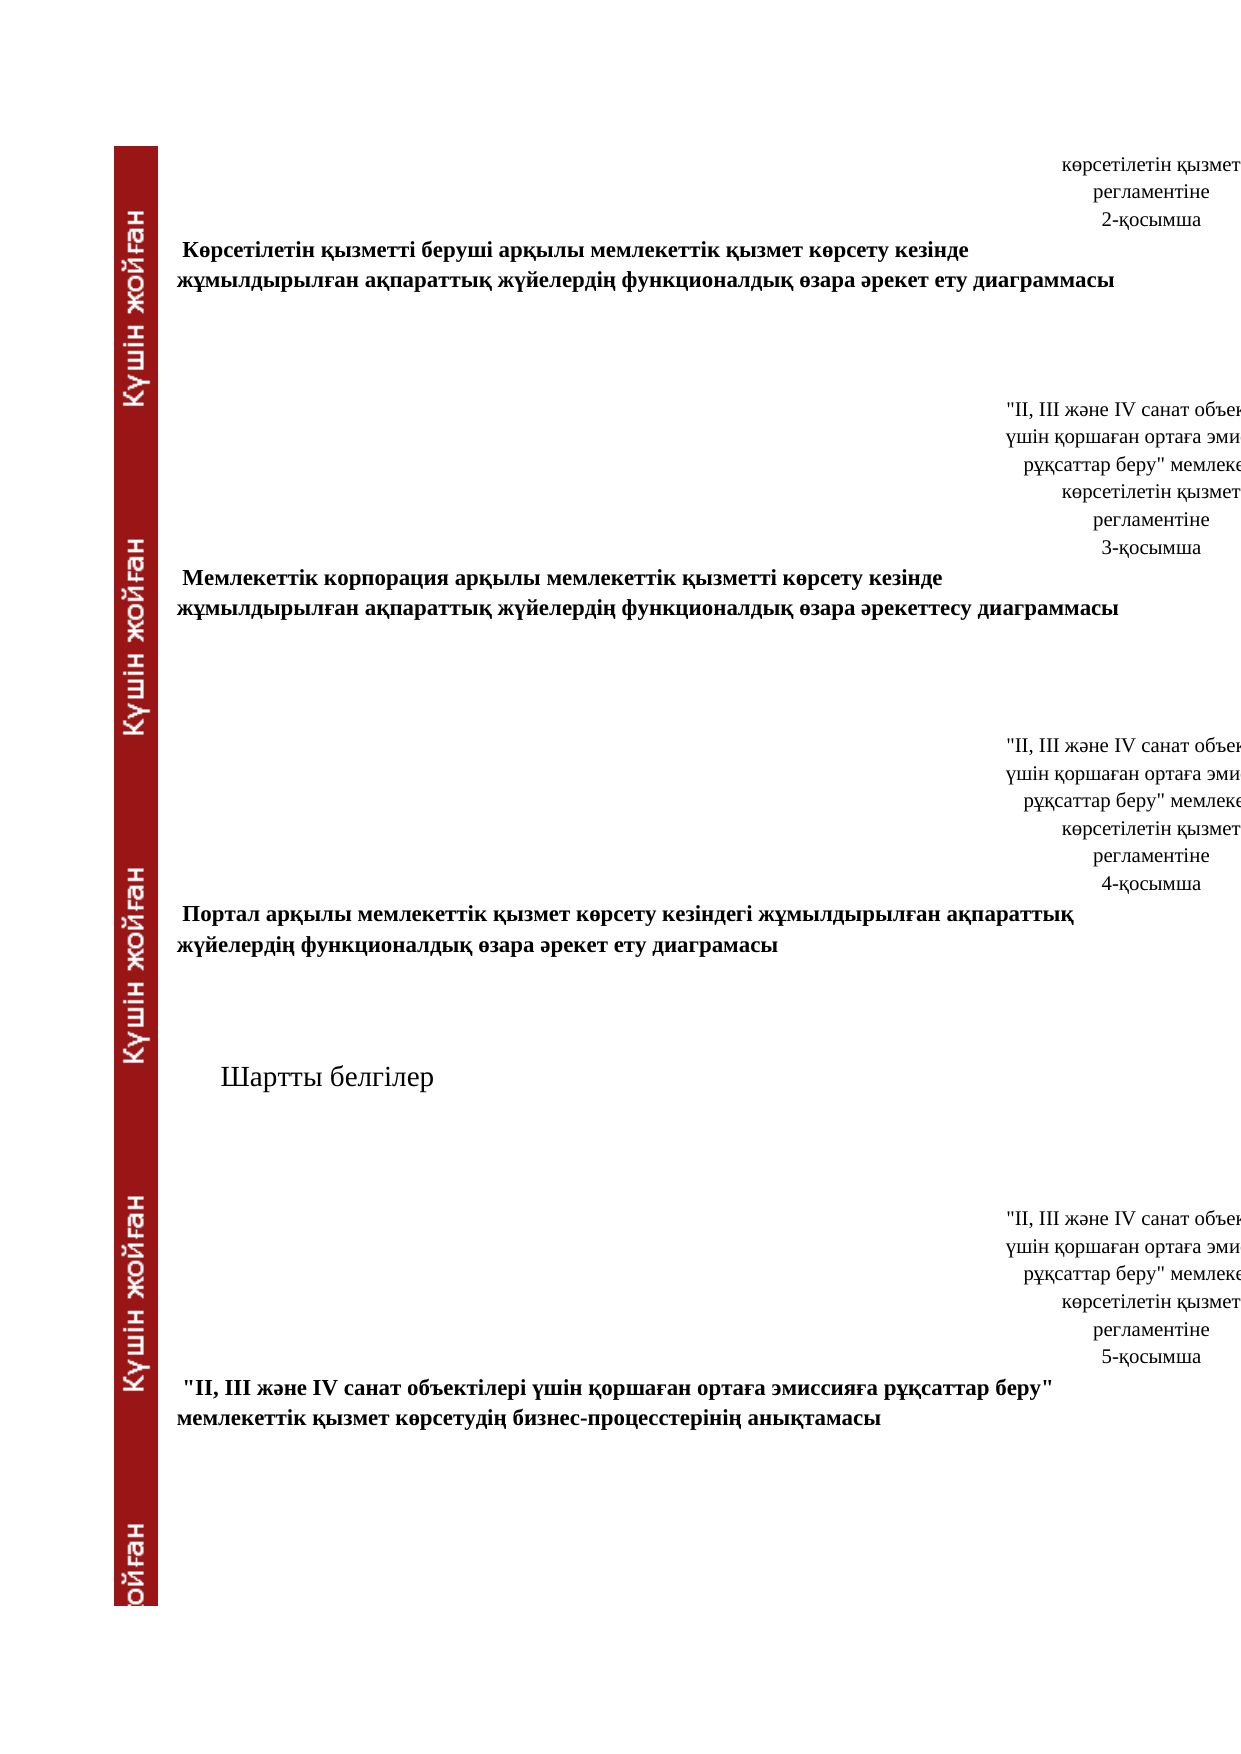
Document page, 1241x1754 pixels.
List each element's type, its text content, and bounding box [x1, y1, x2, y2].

text Шартты белгілер [112, 1059, 1128, 1093]
picture [114, 957, 158, 1059]
table_header "ІІ, ІІІ және IV санат объектілері үшін қоршаған ортаға эмиссияға рұқсаттар беру" мемлекеттік көрсетілетін қызмет регламентіне 5-қосымша [912, 1205, 1240, 1374]
text Мемлекеттік корпорация арқылы мемлекеттік қызметті көрсету кезінде жұмылдырылған ақпараттық жүйелердің функционалдық өзара әрекеттесу диаграммасы [112, 564, 1128, 621]
table_header "ІІ, ІІІ және IV санат объектілері үшін қоршаған ортаға эмиссияға рұқсаттар беру" мемлекеттік көрсетілетін қызмет регламентіне 3-қосымша [912, 395, 1240, 564]
table_header "ІІ, ІІІ және IV санат объектілері үшін қоршаған ортаға эмиссияға рұқсаттар беру" мемлекеттік көрсетілетін қызмет регламентіне 2-қосымша [912, 150, 1240, 236]
picture [114, 621, 158, 731]
table_header [101, 731, 912, 900]
picture [114, 293, 158, 395]
text Көрсетілетін қызметті беруші арқылы мемлекеттік қызмет көрсету кезінде жұмылдырылған ақпараттық жүйелердің функционалдық өзара әрекет ету диаграммасы [112, 236, 1128, 293]
text Портал арқылы мемлекеттік қызмет көрсету кезіндегі жұмылдырылған ақпараттық жүйелердің функционалдық өзара әрекет ету диаграмасы [112, 900, 1128, 957]
table_header [101, 150, 912, 236]
picture [114, 146, 158, 150]
table_header "ІІ, ІІІ және IV санат объектілері үшін қоршаған ортаға эмиссияға рұқсаттар беру" мемлекеттік көрсетілетін қызмет регламентіне 4-қосымша [912, 731, 1240, 900]
picture [114, 1430, 158, 1606]
table_header [101, 1205, 912, 1374]
text "ІІ, ІІІ және IV санат объектілері үшін қоршаған ортаға эмиссияға рұқсаттар беру" мемлекеттік қызмет көрсетудің бизнес-процесстерінің анықтамасы [112, 1374, 1128, 1430]
table_header [101, 395, 912, 564]
picture [114, 1093, 158, 1205]
